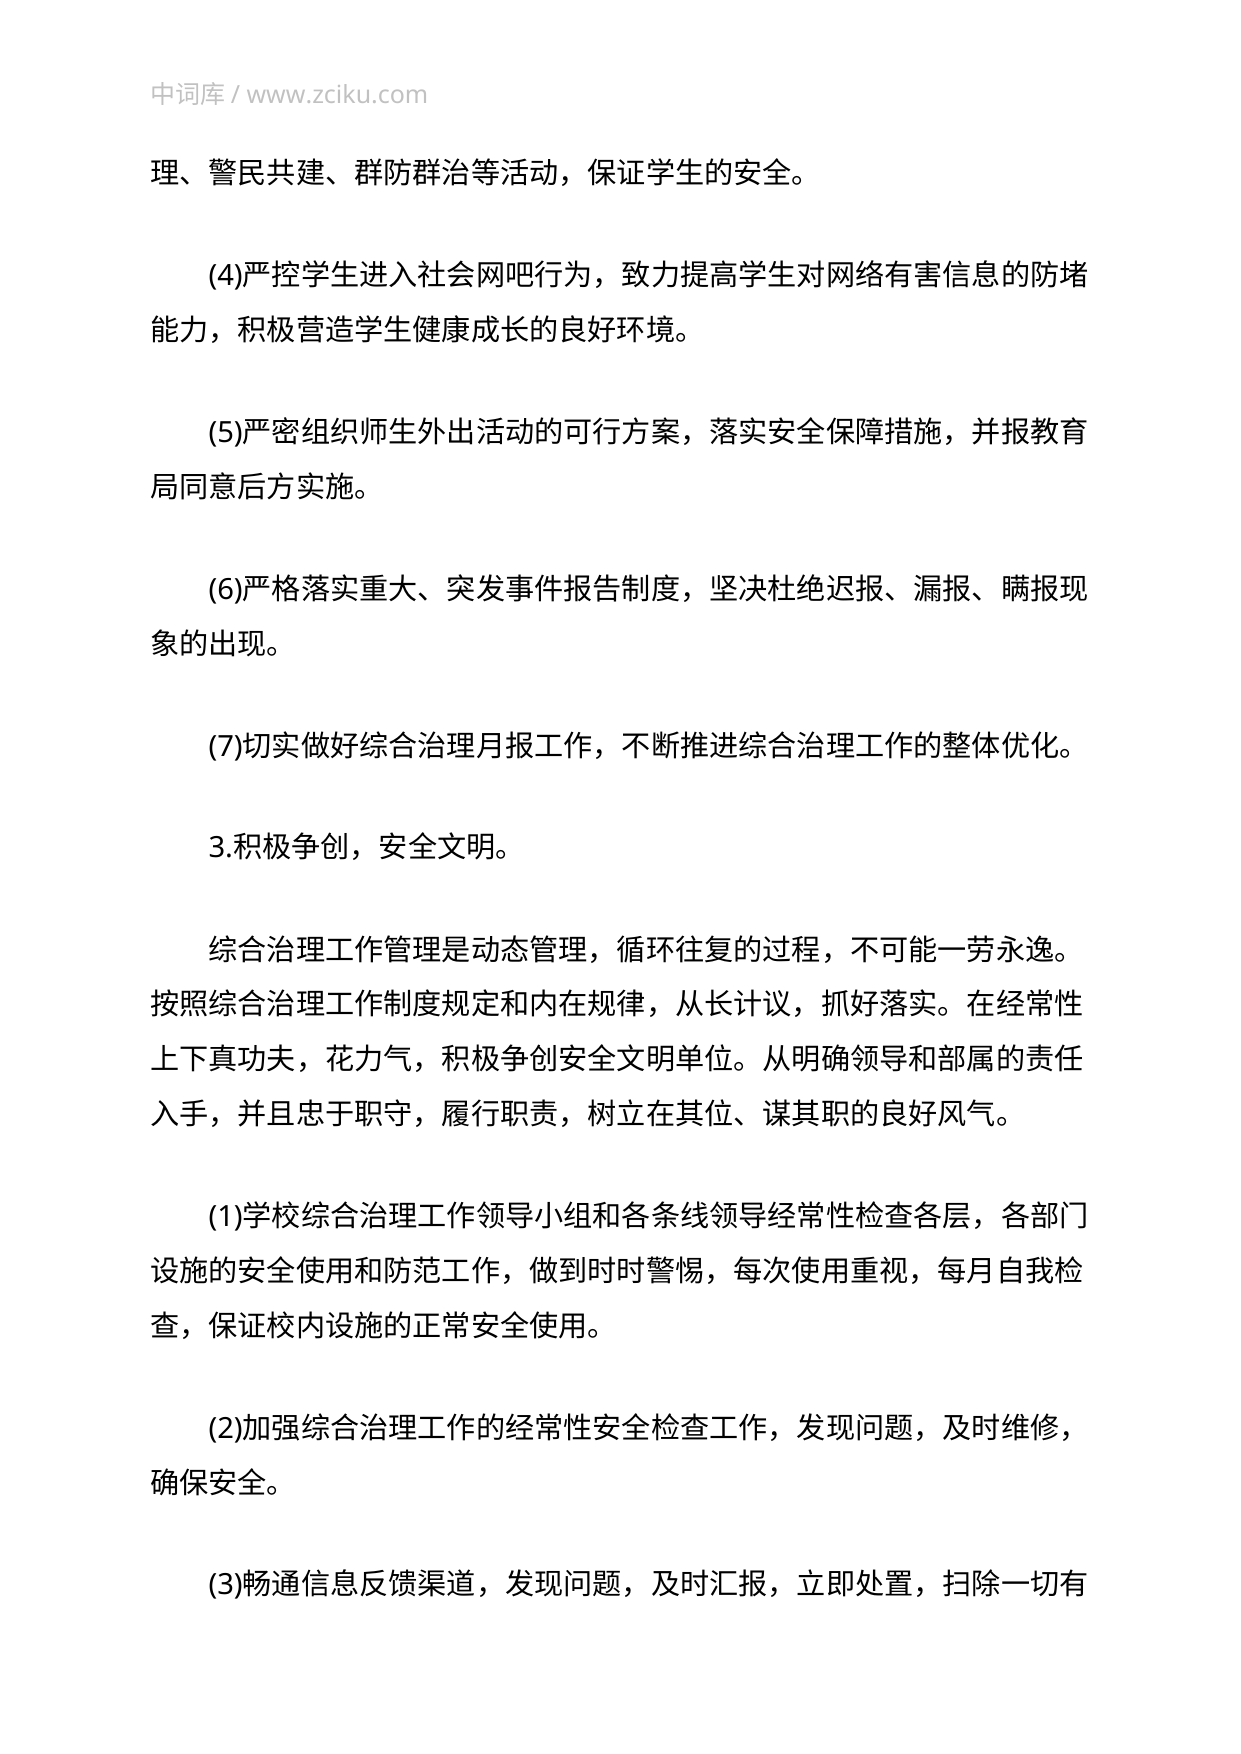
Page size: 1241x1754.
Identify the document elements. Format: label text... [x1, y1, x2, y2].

text (5)严密组织师生外出活动的可行方案，落实安全保障措施，并报教育局同意后方实施。 [150, 408, 1090, 506]
text (6)严格落实重大、突发事件报告制度，坚决杜绝迟报、漏报、瞒报现象的出现。 [150, 565, 1090, 663]
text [150, 150, 1090, 192]
text 3.积极争创，安全文明。 [150, 824, 1090, 866]
text 综合治理工作管理是动态管理，循环往复的过程，不可能一劳永逸。按照综合治理工作制度规定和内在规律，从长计议，抓好落实。在经常性上下真功夫，花力气，积极争创安全文明单位。从明确领导和部属的责任入手，并且忠于职守，履行职责，树立在其位、谋其职的良好风气。 [150, 926, 1090, 1133]
text (7)切实做好综合治理月报工作，不断推进综合治理工作的整体优化。 [150, 722, 1090, 764]
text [150, 1561, 1090, 1603]
text (4)严控学生进入社会网吧行为，致力提高学生对网络有害信息的防堵能力，积极营造学生健康成长的良好环境。 [150, 252, 1090, 349]
text (2)加强综合治理工作的经常性安全检查工作，发现问题，及时维修，确保安全。 [150, 1404, 1090, 1501]
text (1)学校综合治理工作领导小组和各条线领导经常性检查各层，各部门设施的安全使用和防范工作，做到时时警惕，每次使用重视，每月自我检查，保证校内设施的正常安全使用。 [150, 1192, 1090, 1345]
